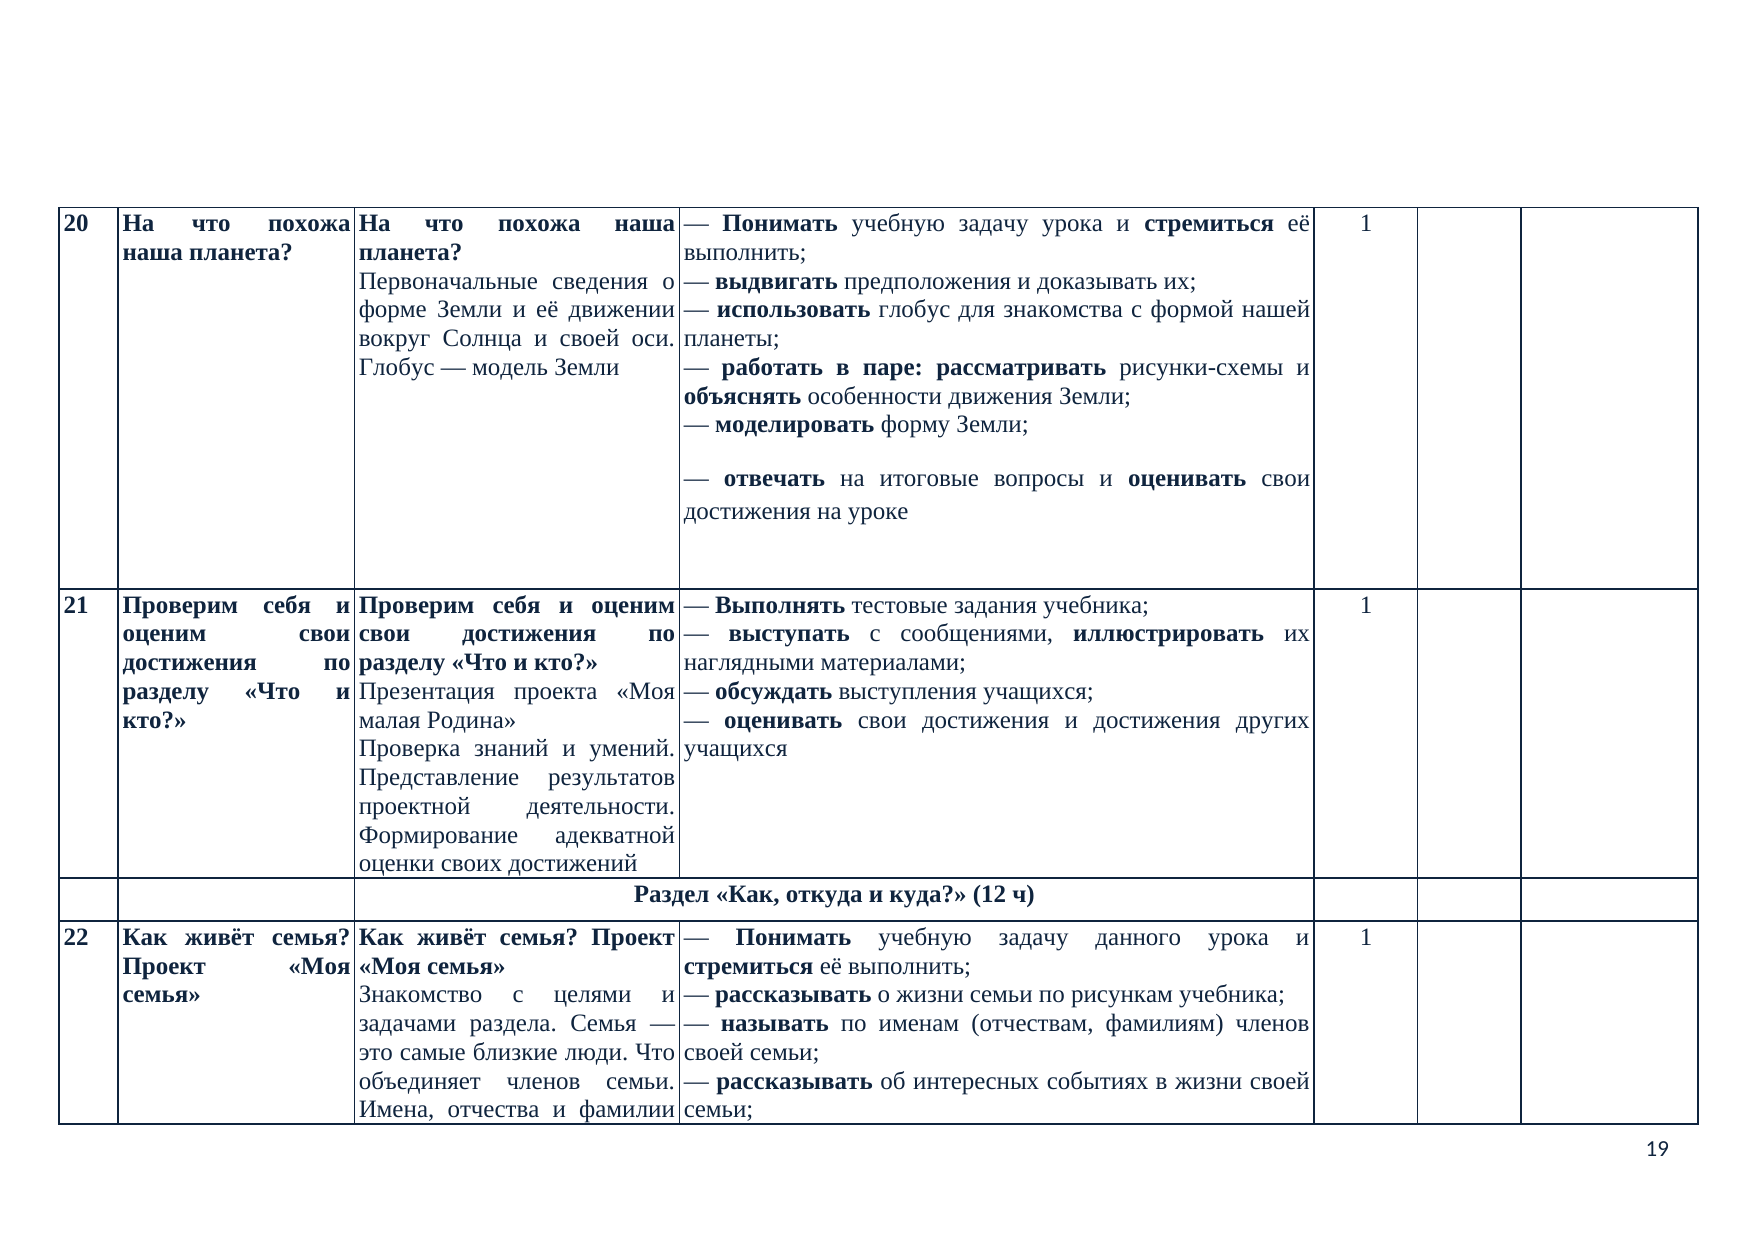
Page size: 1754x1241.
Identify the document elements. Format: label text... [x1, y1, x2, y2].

table_cell [1418, 590, 1520, 877]
table_cell [1522, 590, 1697, 877]
table_cell [60, 879, 117, 920]
table_cell Раздел «Как, откуда и куда?» (12 ч) [355, 879, 1313, 920]
table_cell На что похожа наша планета? [119, 208, 354, 588]
table_cell Проверим себя и оценим свои достижения по разделу «Что и кто?» [119, 590, 354, 877]
table_cell 1 [1315, 590, 1417, 877]
table_cell 1 [1315, 208, 1417, 588]
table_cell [119, 922, 354, 1123]
table_cell 22 [60, 922, 117, 1123]
table_cell [1418, 208, 1520, 588]
table_cell — Выполнять тестовые задания учебника; — выступать с сообщениями, иллюстрировать их наглядными материалами; — обсуждать выступления учащихся; — оценивать свои достижения и достижения других учащихся [680, 590, 1313, 877]
table_cell 1 [1315, 922, 1417, 1123]
table_cell На что похожа наша планета? Первоначальные сведения о форме Земли и её движении вокруг Солнца и своей оси. Глобус — модель Земли [355, 208, 679, 588]
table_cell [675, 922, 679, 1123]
table_cell [1315, 879, 1417, 920]
table_cell [1522, 922, 1697, 1123]
table_cell [1418, 879, 1520, 920]
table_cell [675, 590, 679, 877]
table_cell [1522, 879, 1697, 920]
table_cell 21 [60, 590, 117, 877]
table_cell [119, 879, 354, 920]
table_cell [1522, 208, 1697, 588]
table_cell — Понимать учебную задачу урока и стремиться её выполнить; — выдвигать предположения и доказывать их; — использовать глобус для знакомства с формой нашей планеты; — работать в паре: рассматривать рисунки-схемы и объяснять особенности движения Земли; — моделировать форму Земли; — отвечать на итоговые вопросы и оценивать свои достижения на уроке [680, 208, 1313, 588]
table_cell 20 [60, 208, 117, 588]
table_cell [1418, 922, 1520, 1123]
